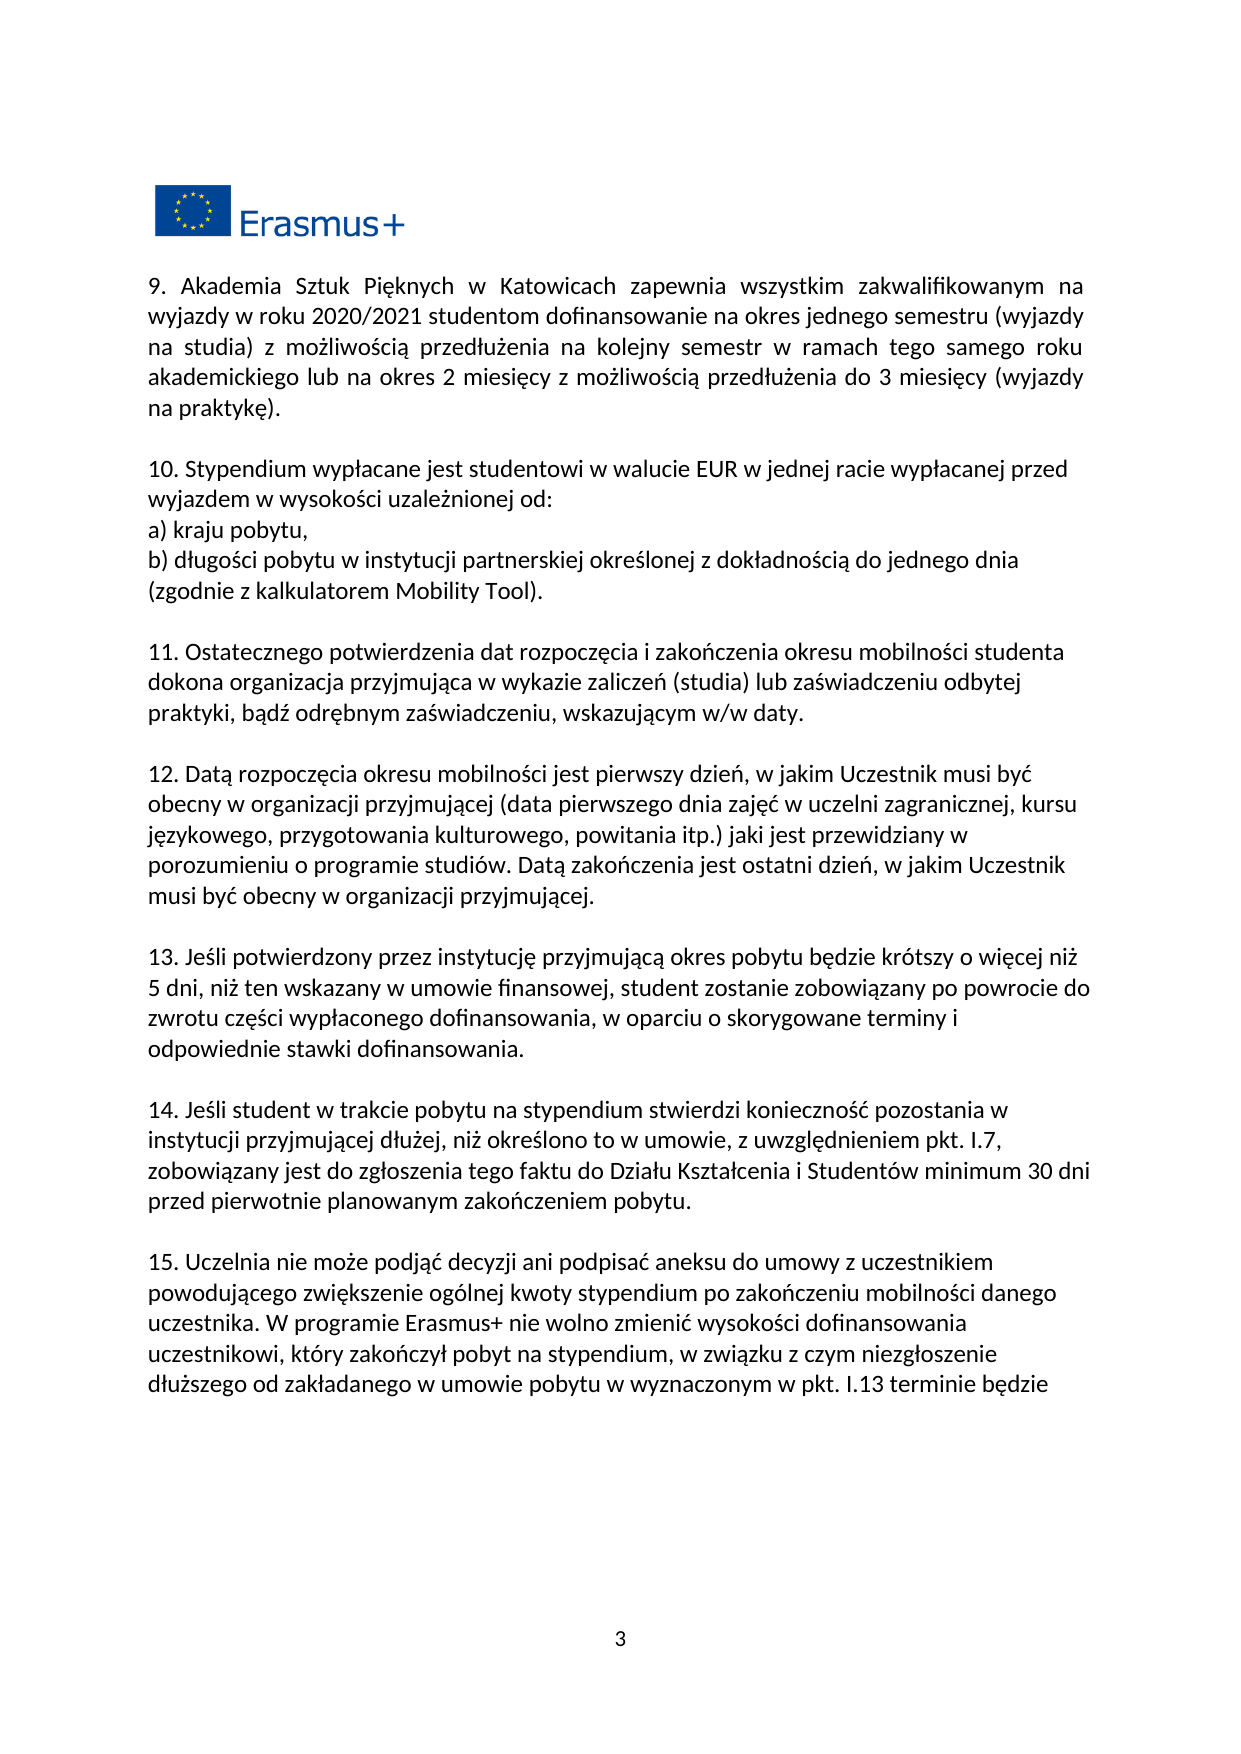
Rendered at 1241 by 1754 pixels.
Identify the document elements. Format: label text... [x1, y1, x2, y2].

text b) długości pobytu w instytucji partnerskiej określonej z dokładnością do jednego dnia (zgodnie z kalkulatorem Mobility Tool). [148, 544, 1093, 606]
text 9. Akademia Sztuk Pięknych w Katowicach zapewnia wszystkim zakwalifikowanym na wyjazdy w roku 2020/2021 studentom dofinansowanie na okres jednego semestru (wyjazdy na studia) z możliwością przedłużenia na kolejny semestr w ramach tego samego roku akademickiego lub na okres 2 miesięcy z możliwością przedłużenia do 3 miesięcy (wyjazdy na praktykę). [148, 270, 1085, 422]
text 14. Jeśli student w trakcie pobytu na stypendium stwierdzi konieczność pozostania w instytucji przyjmującej dłużej, niż określono to w umowie, z uwzględnieniem pkt. I.7, zobowiązany jest do zgłoszenia tego faktu do Działu Kształcenia i Studentów minimum 30 dni przed pierwotnie planowanym zakończeniem pobytu. [148, 1094, 1093, 1216]
text 11. Ostatecznego potwierdzenia dat rozpoczęcia i zakończenia okresu mobilności studenta dokona organizacja przyjmująca w wykazie zaliczeń (studia) lub zaświadczeniu odbytej praktyki, bądź odrębnym zaświadczeniu, wskazującym w/w daty. [148, 636, 1093, 728]
text 13. Jeśli potwierdzony przez instytucję przyjmującą okres pobytu będzie krótszy o więcej niż 5 dni, niż ten wskazany w umowie finansowej, student zostanie zobowiązany po powrocie do zwrotu części wypłaconego dofinansowania, w oparciu o skorygowane terminy i odpowiednie stawki dofinansowania. [148, 941, 1093, 1063]
text 15. Uczelnia nie może podjąć decyzji ani podpisać aneksu do umowy z uczestnikiem powodującego zwiększenie ogólnej kwoty stypendium po zakończeniu mobilności danego uczestnika. W programie Erasmus+ nie wolno zmienić wysokości dofinansowania uczestnikowi, który zakończył pobyt na stypendium, w związku z czym niezgłoszenie dłuższego od zakładanego w umowie pobytu w wyznaczonym w pkt. I.13 terminie będzie [148, 1246, 1093, 1399]
picture [155, 185, 405, 237]
text 10. Stypendium wypłacane jest studentowi w walucie EUR w jednej racie wypłacanej przed wyjazdem w wysokości uzależnionej od: [148, 453, 1093, 514]
text 12. Datą rozpoczęcia okresu mobilności jest pierwszy dzień, w jakim Uczestnik musi być obecny w organizacji przyjmującej (data pierwszego dnia zajęć w uczelni zagranicznej, kursu językowego, przygotowania kulturowego, powitania itp.) jaki jest przewidziany w porozumieniu o programie studiów. Datą zakończenia jest ostatni dzień, w jakim Uczestnik musi być obecny w organizacji przyjmującej. [148, 758, 1093, 911]
text a) kraju pobytu, [148, 514, 1093, 544]
